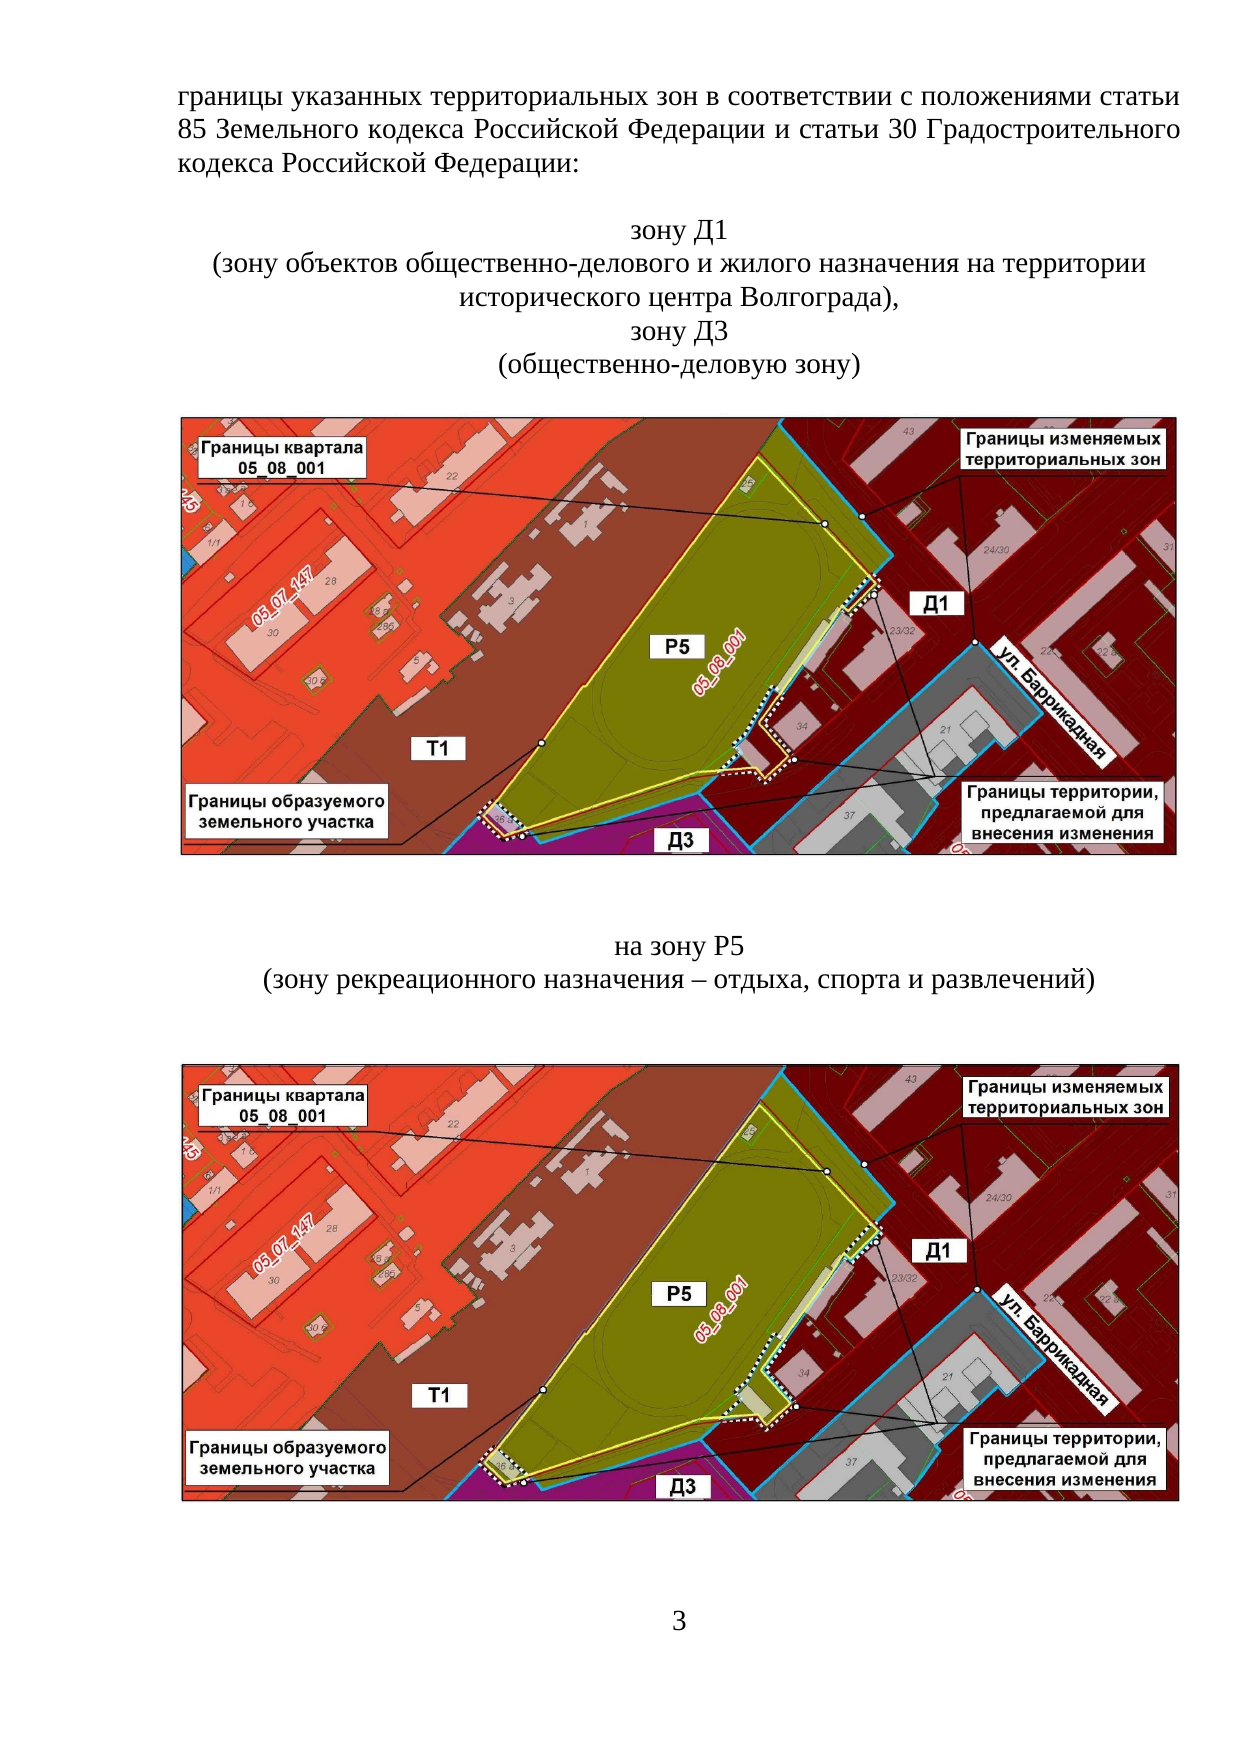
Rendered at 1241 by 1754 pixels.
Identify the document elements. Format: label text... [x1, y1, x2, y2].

text зону Д1 [177, 212, 1181, 246]
picture [177, 413, 1181, 861]
text на зону Р5 [177, 928, 1181, 962]
text (общественно-деловую зону) [177, 346, 1181, 380]
text границы указанных территориальных зон в соответствии с положениями статьи 85 Земельного кодекса Российской Федерации и статьи 30 Градостроительного кодекса Российской Федерации: [177, 78, 1181, 178]
picture [177, 1062, 1181, 1503]
text зону Д3 [177, 313, 1181, 346]
text 3 [177, 1603, 1181, 1637]
text (зону объектов общественно-делового и жилого назначения на территории исторического центра Волгограда), [177, 246, 1181, 313]
text (зону рекреационного назначения – отдыха, спорта и развлечений) [177, 962, 1181, 995]
